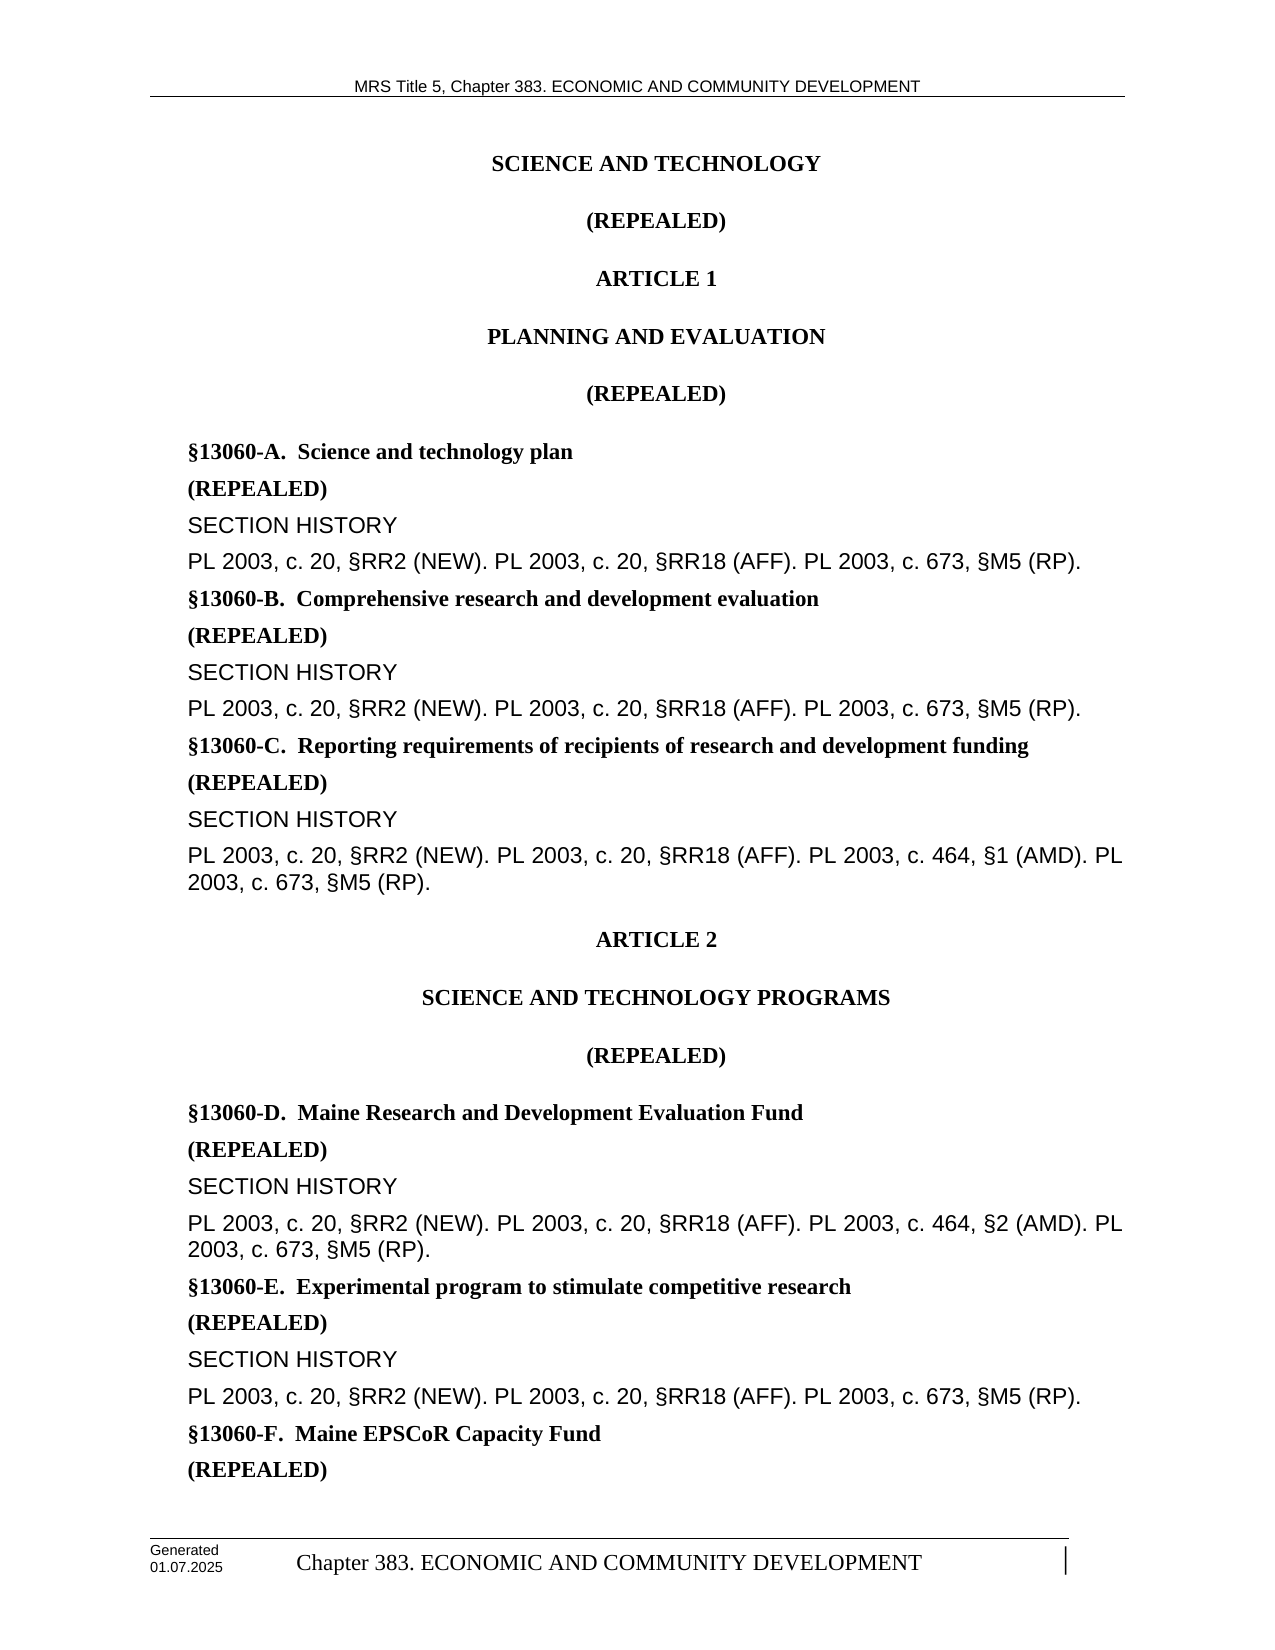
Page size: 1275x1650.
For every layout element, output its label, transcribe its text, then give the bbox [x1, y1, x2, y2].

text (REPEALED) [187, 1457, 1125, 1483]
text PL 2003, c. 20, §RR2 (NEW). PL 2003, c. 20, §RR18 (AFF). PL 2003, c. 673, §M5 (RP). [187, 548, 1125, 575]
text (REPEALED) [187, 1309, 1125, 1336]
text (REPEALED) [187, 475, 1125, 501]
text (REPEALED) [187, 1042, 1125, 1068]
text §13060-C. Reporting requirements of recipients of research and development funding [187, 732, 1125, 758]
text §13060-A. Science and technology plan [187, 438, 1125, 464]
text PL 2003, c. 20, §RR2 (NEW). PL 2003, c. 20, §RR18 (AFF). PL 2003, c. 464, §2 (AMD). PL 2003, c. 673, §M5 (RP). [187, 1209, 1125, 1262]
text (REPEALED) [187, 769, 1125, 795]
text SECTION HISTORY [187, 1173, 1125, 1199]
text ARTICLE 1 [187, 265, 1125, 292]
text ARTICLE 2 [187, 926, 1125, 953]
text §13060-F. Maine EPSCoR Capacity Fund [187, 1420, 1125, 1446]
text §13060-B. Comprehensive research and development evaluation [187, 585, 1125, 611]
text §13060-D. Maine Research and Development Evaluation Fund [187, 1099, 1125, 1126]
text §13060-E. Experimental program to stimulate competitive research [187, 1273, 1125, 1299]
text (REPEALED) [187, 380, 1125, 407]
text PLANNING AND EVALUATION [187, 323, 1125, 349]
text (REPEALED) [187, 1136, 1125, 1162]
text PL 2003, c. 20, §RR2 (NEW). PL 2003, c. 20, §RR18 (AFF). PL 2003, c. 673, §M5 (RP). [187, 695, 1125, 722]
text (REPEALED) [187, 622, 1125, 648]
text PL 2003, c. 20, §RR2 (NEW). PL 2003, c. 20, §RR18 (AFF). PL 2003, c. 464, §1 (AMD). PL 2003, c. 673, §M5 (RP). [187, 842, 1125, 895]
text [187, 1383, 1125, 1409]
text SECTION HISTORY [187, 1346, 1125, 1373]
text (REPEALED) [187, 208, 1125, 234]
text SECTION HISTORY [187, 806, 1125, 832]
text SECTION HISTORY [187, 512, 1125, 538]
text SCIENCE AND TECHNOLOGY [187, 150, 1125, 176]
text SECTION HISTORY [187, 659, 1125, 685]
text SCIENCE AND TECHNOLOGY PROGRAMS [187, 984, 1125, 1010]
